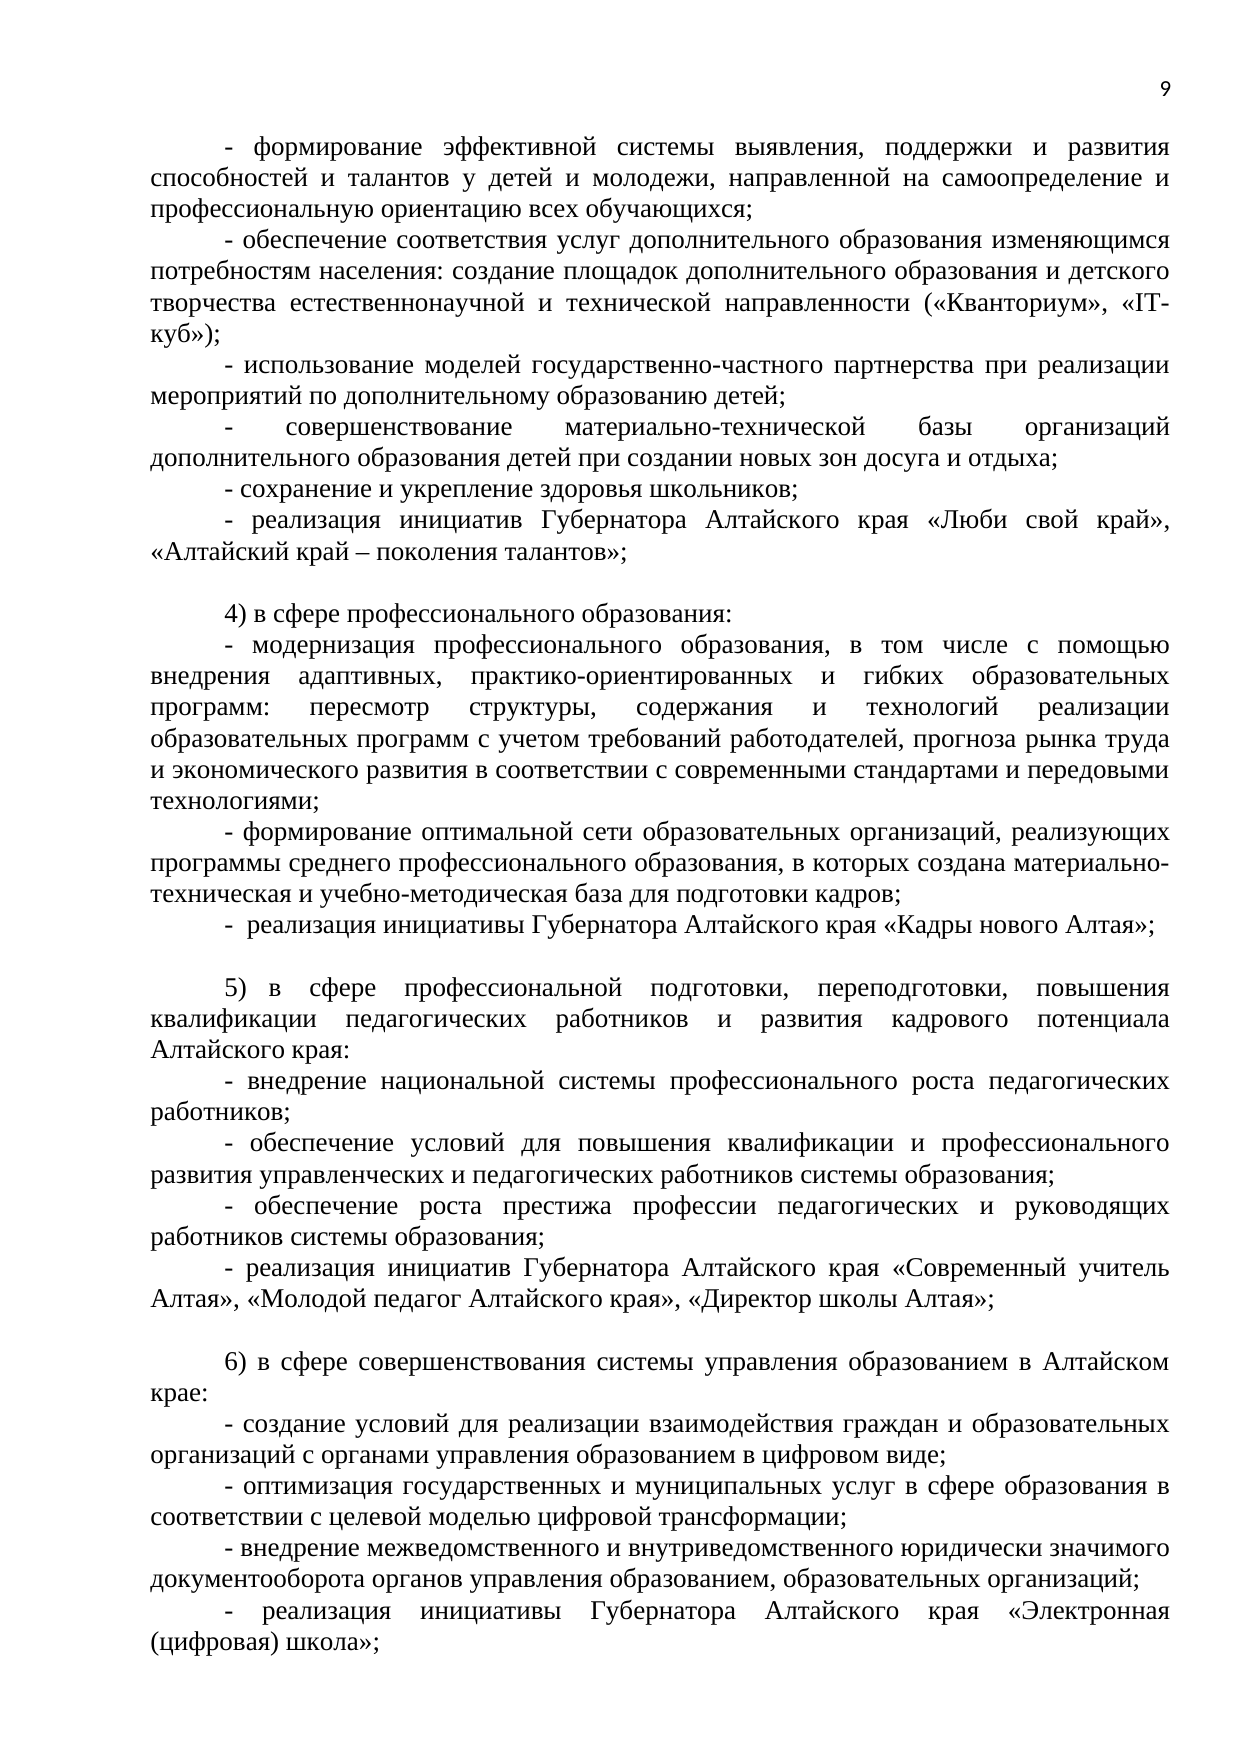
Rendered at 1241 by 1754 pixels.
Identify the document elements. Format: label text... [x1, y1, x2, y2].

text - сохранение и укрепление здоровья школьников; [150, 472, 1171, 504]
text - внедрение межведомственного и внутриведомственного юридически значимого документооборота органов управления образованием, образовательных организаций; [150, 1531, 1171, 1594]
text - создание условий для реализации взаимодействия граждан и образовательных организаций с органами управления образованием в цифровом виде; [150, 1407, 1171, 1469]
list в сфере профессиональной подготовки, переподготовки, повышения квалификации педагогических работников и развития кадрового потенциала Алтайского края: [150, 971, 1171, 1064]
text - внедрение национальной системы профессионального роста педагогических работников; [150, 1064, 1171, 1127]
text - реализация инициатив Губернатора Алтайского края «Люби свой край», «Алтайский край – поколения талантов»; [150, 504, 1171, 566]
text - обеспечение соответствия услуг дополнительного образования изменяющимся потребностям населения: создание площадок дополнительного образования и детского творчества естественнонаучной и технической направленности («Кванториум», «IT-куб»); [150, 223, 1171, 348]
text - формирование эффективной системы выявления, поддержки и развития способностей и талантов у детей и молодежи, направленной на самоопределение и профессиональную ориентацию всех обучающихся; [150, 130, 1171, 223]
text - оптимизация государственных и муниципальных услуг в сфере образования в соответствии с целевой моделью цифровой трансформации; [150, 1469, 1171, 1531]
text - формирование оптимальной сети образовательных организаций, реализующих программы среднего профессионального образования, в которых создана материально-техническая и учебно-методическая база для подготовки кадров; [150, 815, 1171, 908]
text - использование моделей государственно-частного партнерства при реализации мероприятий по дополнительному образованию детей; [150, 348, 1171, 410]
text - обеспечение роста престижа профессии педагогических и руководящих работников системы образования; [150, 1189, 1171, 1251]
text - реализация инициативы Губернатора Алтайского края «Кадры нового Алтая»; [150, 908, 1171, 940]
text - реализация инициативы Губернатора Алтайского края «Электронная (цифровая) школа»; [150, 1594, 1171, 1656]
text - реализация инициатив Губернатора Алтайского края «Современный учитель Алтая», «Молодой педагог Алтайского края», «Директор школы Алтая»; [150, 1251, 1171, 1313]
text - обеспечение условий для повышения квалификации и профессионального развития управленческих и педагогических работников системы образования; [150, 1127, 1171, 1189]
text 4) в сфере профессионального образования: [150, 597, 1171, 628]
text 6) в сфере совершенствования системы управления образованием в Алтайском крае: [150, 1344, 1171, 1407]
text - совершенствование материально-технической базы организаций дополнительного образования детей при создании новых зон досуга и отдыха; [150, 410, 1171, 472]
text - модернизация профессионального образования, в том числе с помощью внедрения адаптивных, практико-ориентированных и гибких образовательных программ: пересмотр структуры, содержания и технологий реализации образовательных программ с учетом требований работодателей, прогноза рынка труда и экономического развития в соответствии с современными стандартами и передовыми технологиями; [150, 628, 1171, 815]
